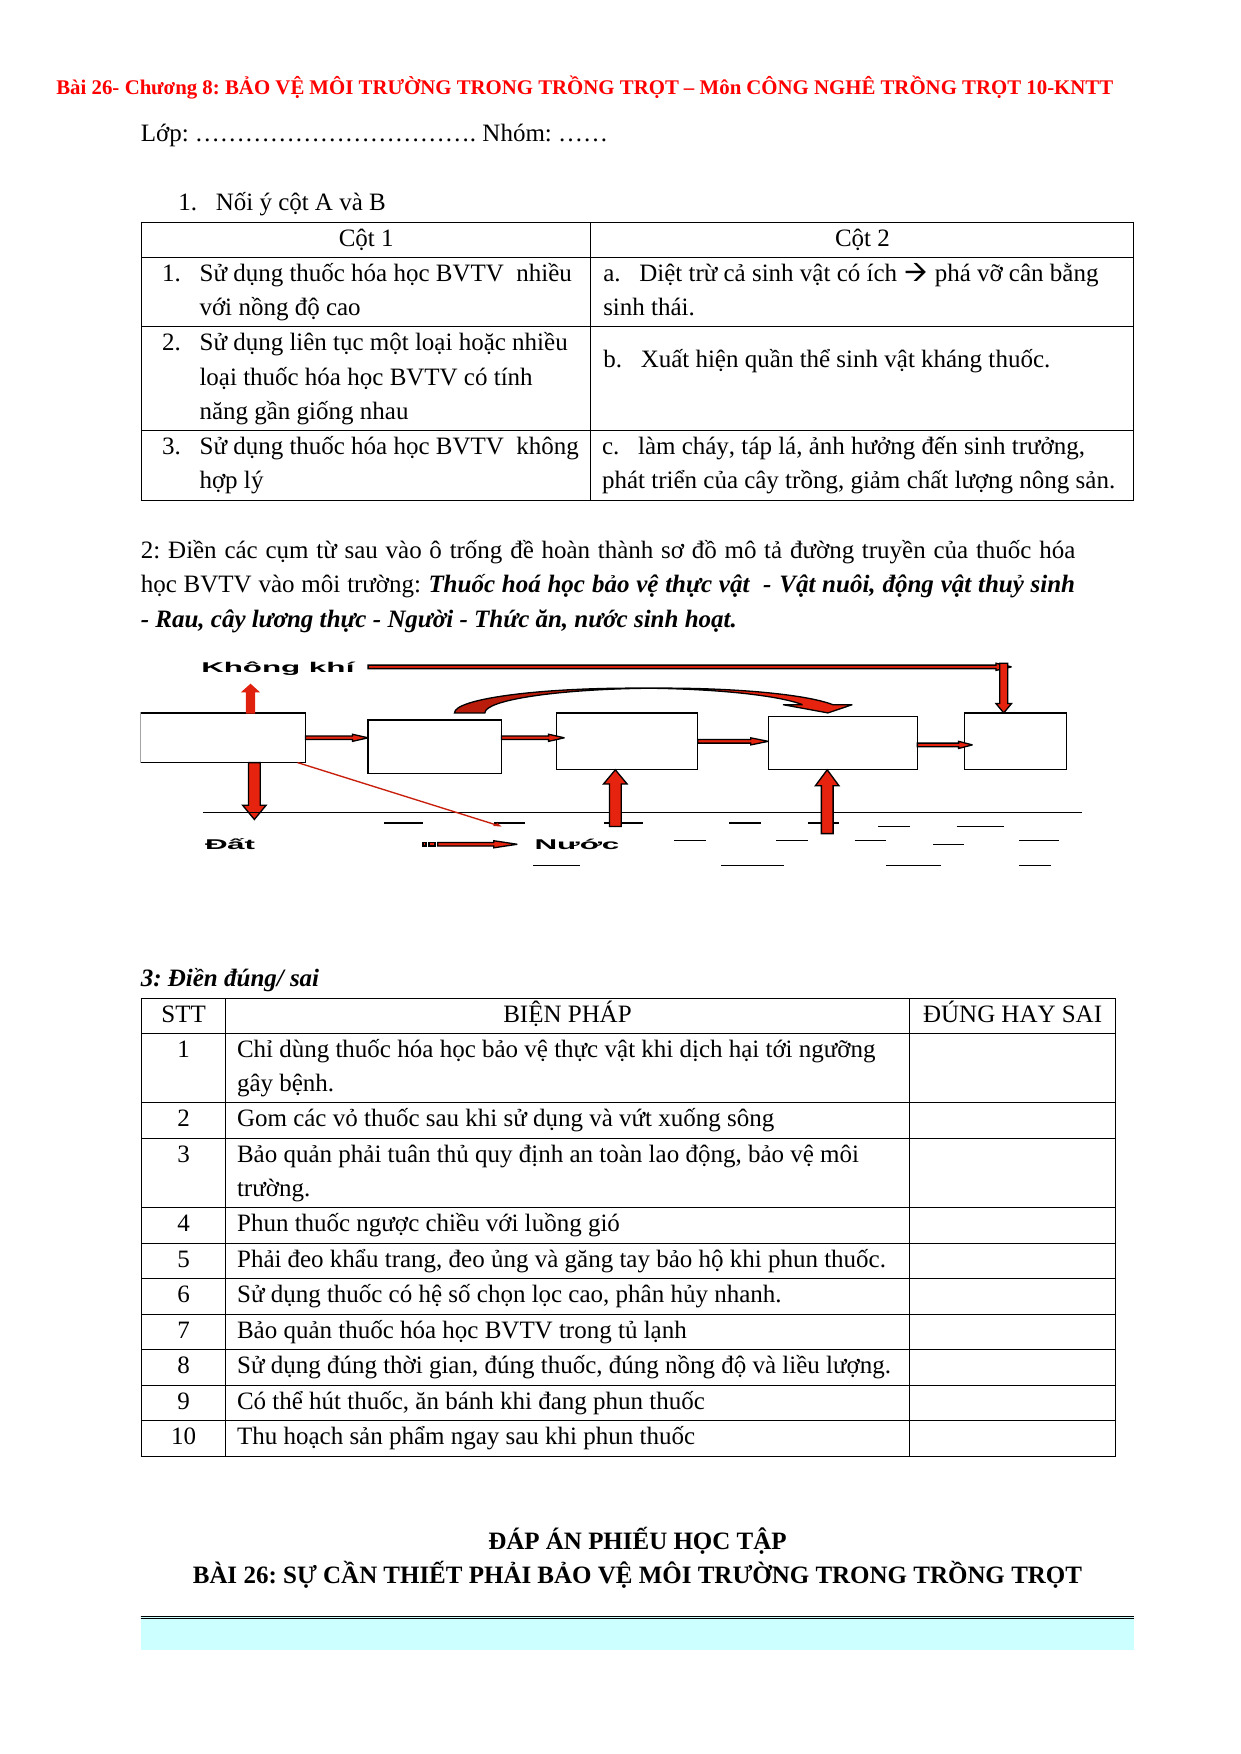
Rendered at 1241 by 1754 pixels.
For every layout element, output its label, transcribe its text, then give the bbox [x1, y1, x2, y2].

table_cell 7 [142, 1315, 225, 1349]
table_cell [910, 1244, 1115, 1278]
text BÀI 26: SỰ CẦN THIẾT PHẢI BẢO VỆ MÔI TRƯỜNG TRONG TRỒNG TRỌT [141, 1560, 1134, 1589]
table_cell 3 [142, 1139, 225, 1207]
table_cell Sử dụng thuốc hóa học BVTV không hợp lý [142, 431, 590, 499]
table_cell 4 [142, 1208, 225, 1243]
table_header STT [142, 999, 225, 1033]
table_cell b. Xuất hiện quần thể sinh vật kháng thuốc. [591, 327, 1133, 430]
text 2: Điền các cụm từ sau vào ô trống đề hoàn thành sơ đồ mô tả đường truyền của thuốc hóa học BVTV vào môi trường: Thuốc hoá học bảo vệ thực vật - Vật nuôi, động vật thuỷ sinh - Rau, cây lương thực - Người - Thức ăn, nước sinh hoạt. [141, 535, 1078, 633]
table_cell 9 [142, 1386, 225, 1420]
table_cell 1 [142, 1034, 225, 1102]
table_header Cột 1 [142, 223, 590, 257]
table_cell c. làm cháy, táp lá, ảnh hưởng đến sinh trưởng, phát triển của cây trồng, giảm chất lượng nông sản. [591, 431, 1133, 499]
table_cell [910, 1386, 1115, 1420]
table_header BIỆN PHÁP [226, 999, 909, 1033]
table_cell Bảo quản phải tuân thủ quy định an toàn lao động, bảo vệ môi trường. [226, 1139, 909, 1207]
table_cell Phun thuốc ngược chiều với luồng gió [226, 1208, 909, 1243]
table_cell Bảo quản thuốc hóa học BVTV trong tủ lạnh [226, 1315, 909, 1349]
table_cell [910, 1350, 1115, 1385]
table_cell 5 [142, 1244, 225, 1278]
table_cell Sử dụng đúng thời gian, đúng thuốc, đúng nồng độ và liều lượng. [226, 1350, 909, 1385]
table_cell Chỉ dùng thuốc hóa học bảo vệ thực vật khi dịch hại tới ngưỡng gây bệnh. [226, 1034, 909, 1102]
text Lớp: ……………………………. Nhóm: …… [141, 118, 1134, 147]
table_cell Thu hoạch sản phẩm ngay sau khi phun thuốc [226, 1421, 909, 1456]
table_cell [910, 1421, 1115, 1456]
table_cell [910, 1139, 1115, 1207]
table_cell 6 [142, 1279, 225, 1314]
table_cell Có thể hút thuốc, ăn bánh khi đang phun thuốc [226, 1386, 909, 1420]
table_cell Gom các vỏ thuốc sau khi sử dụng và vứt xuống sông [226, 1103, 909, 1138]
table_cell [910, 1279, 1115, 1314]
table_cell Sử dụng thuốc hóa học BVTV nhiều với nồng độ cao [142, 258, 590, 326]
table_header Cột 2 [591, 223, 1133, 257]
table_cell Sử dụng liên tục một loại hoặc nhiều loại thuốc hóa học BVTV có tính năng gần giống nhau [142, 327, 590, 430]
table_header ĐÚNG HAY SAI [910, 999, 1115, 1033]
table_cell 10 [142, 1421, 225, 1456]
table_cell [910, 1208, 1115, 1243]
list Nối ý cột A và B [178, 187, 1078, 216]
table_cell [910, 1315, 1115, 1349]
text 3: Điền đúng/ sai [141, 963, 1078, 992]
table_cell Sử dụng thuốc có hệ số chọn lọc cao, phân hủy nhanh. [226, 1279, 909, 1314]
table_cell Phải đeo khẩu trang, đeo ủng và găng tay bảo hộ khi phun thuốc. [226, 1244, 909, 1278]
table_cell 8 [142, 1350, 225, 1385]
table_cell 2 [142, 1103, 225, 1138]
table_cell [910, 1103, 1115, 1138]
table_cell [910, 1034, 1115, 1102]
text ĐÁP ÁN PHIẾU HỌC TẬP [141, 1526, 1134, 1555]
table_cell a. Diệt trừ cả sinh vật có ích phá vỡ cân bằng sinh thái. [591, 258, 1133, 326]
